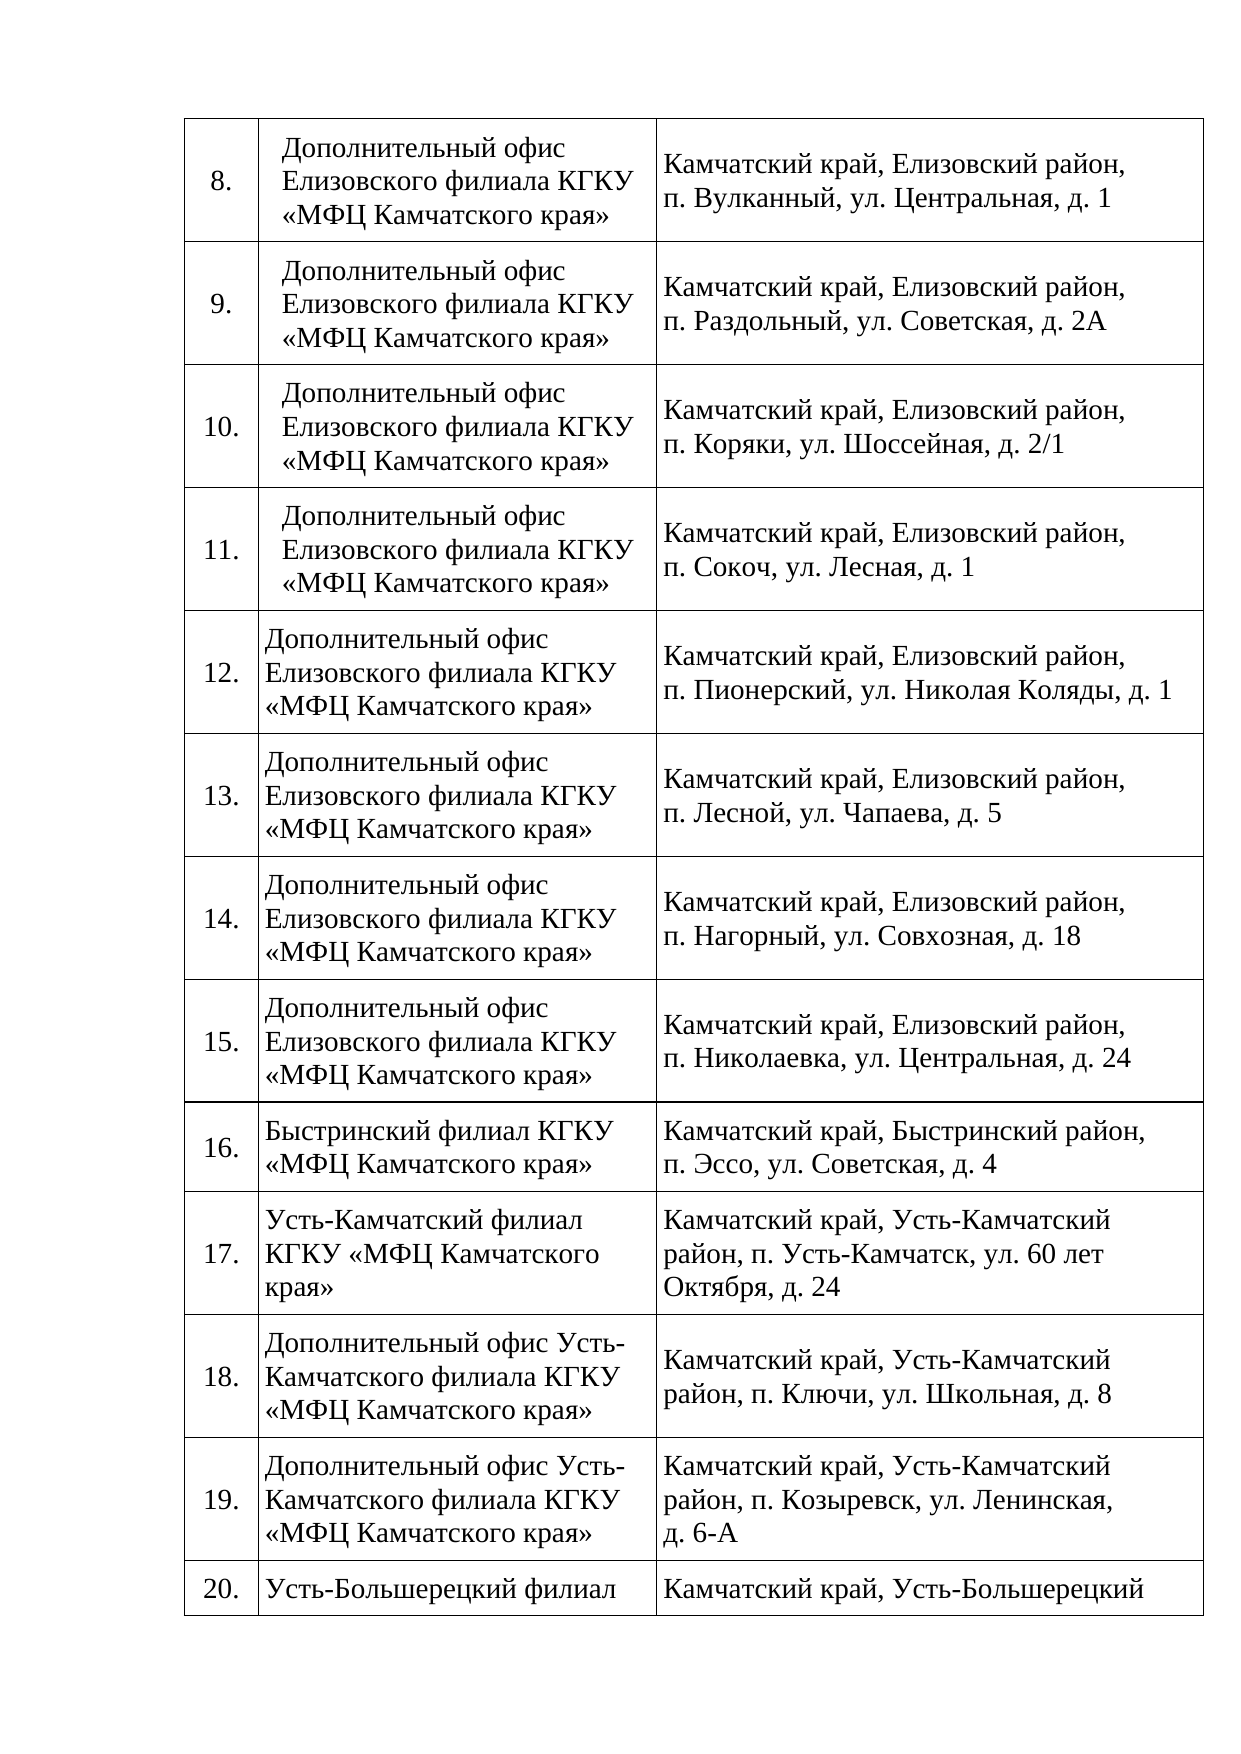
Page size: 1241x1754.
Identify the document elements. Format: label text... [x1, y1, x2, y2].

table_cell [259, 242, 656, 364]
table_cell Камчатский край, Елизовский район, п. Коряки, ул. Шоссейная, д. 2/1 [657, 365, 1203, 487]
table_cell Камчатский край, Елизовский район, п. Нагорный, ул. Совхозная, д. 18 [657, 857, 1203, 978]
table_cell 12. [185, 611, 258, 733]
table_cell Дополнительный офис Елизовского филиала КГКУ «МФЦ Камчатского края» [259, 488, 656, 610]
table_cell 10. [185, 365, 258, 487]
table_cell Камчатский край, Елизовский район, п. Лесной, ул. Чапаева, д. 5 [657, 734, 1203, 856]
table_cell 20. [185, 1561, 258, 1615]
table_cell Усть-Камчатский филиал КГКУ «МФЦ Камчатского края» [259, 1192, 656, 1314]
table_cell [259, 119, 656, 241]
table_cell 15. [185, 980, 258, 1101]
table_cell Камчатский край, Елизовский район, п. Вулканный, ул. Центральная, д. 1 [657, 119, 1203, 241]
table_cell Камчатский край, Елизовский район, п. Раздольный, ул. Советская, д. 2А [657, 242, 1203, 364]
table_cell Камчатский край, Усть-Камчатский район, п. Ключи, ул. Школьная, д. 8 [657, 1315, 1203, 1437]
table_cell Камчатский край, Усть-Камчатский район, п. Козыревск, ул. Ленинская, д. 6-А [657, 1438, 1203, 1559]
table_cell 16. [185, 1103, 258, 1191]
table_cell 19. [185, 1438, 258, 1559]
table_cell Быстринский филиал КГКУ «МФЦ Камчатского края» [259, 1103, 656, 1191]
table_cell Дополнительный офис Елизовского филиала КГКУ «МФЦ Камчатского края» [259, 734, 656, 856]
table_cell Дополнительный офис Елизовского филиала КГКУ «МФЦ Камчатского края» [259, 980, 656, 1101]
table_cell Дополнительный офис Усть-Камчатского филиала КГКУ «МФЦ Камчатского края» [259, 1438, 656, 1559]
table_cell Камчатский край, Елизовский район, п. Пионерский, ул. Николая Коляды, д. 1 [657, 611, 1203, 733]
table_cell Дополнительный офис Усть-Камчатского филиала КГКУ «МФЦ Камчатского края» [259, 1315, 656, 1437]
table_cell Камчатский край, Быстринский район, п. Эссо, ул. Советская, д. 4 [657, 1103, 1203, 1191]
table_cell Камчатский край, Елизовский район, п. Николаевка, ул. Центральная, д. 24 [657, 980, 1203, 1101]
table_cell Дополнительный офис Елизовского филиала КГКУ «МФЦ Камчатского края» [259, 611, 656, 733]
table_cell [259, 1561, 656, 1615]
table_cell Камчатский край, Елизовский район, п. Сокоч, ул. Лесная, д. 1 [657, 488, 1203, 610]
table_cell 8. [185, 119, 258, 241]
table_cell 17. [185, 1192, 258, 1314]
table_cell 11. [185, 488, 258, 610]
table_cell Дополнительный офис Елизовского филиала КГКУ «МФЦ Камчатского края» [259, 857, 656, 978]
table_cell 13. [185, 734, 258, 856]
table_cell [657, 1561, 1203, 1615]
table_cell 9. [185, 242, 258, 364]
table_cell Дополнительный офис Елизовского филиала КГКУ «МФЦ Камчатского края» [259, 365, 656, 487]
table_cell Камчатский край, Усть-Камчатский район, п. Усть-Камчатск, ул. 60 лет Октября, д. 24 [657, 1192, 1203, 1314]
table_cell 18. [185, 1315, 258, 1437]
table_cell 14. [185, 857, 258, 978]
